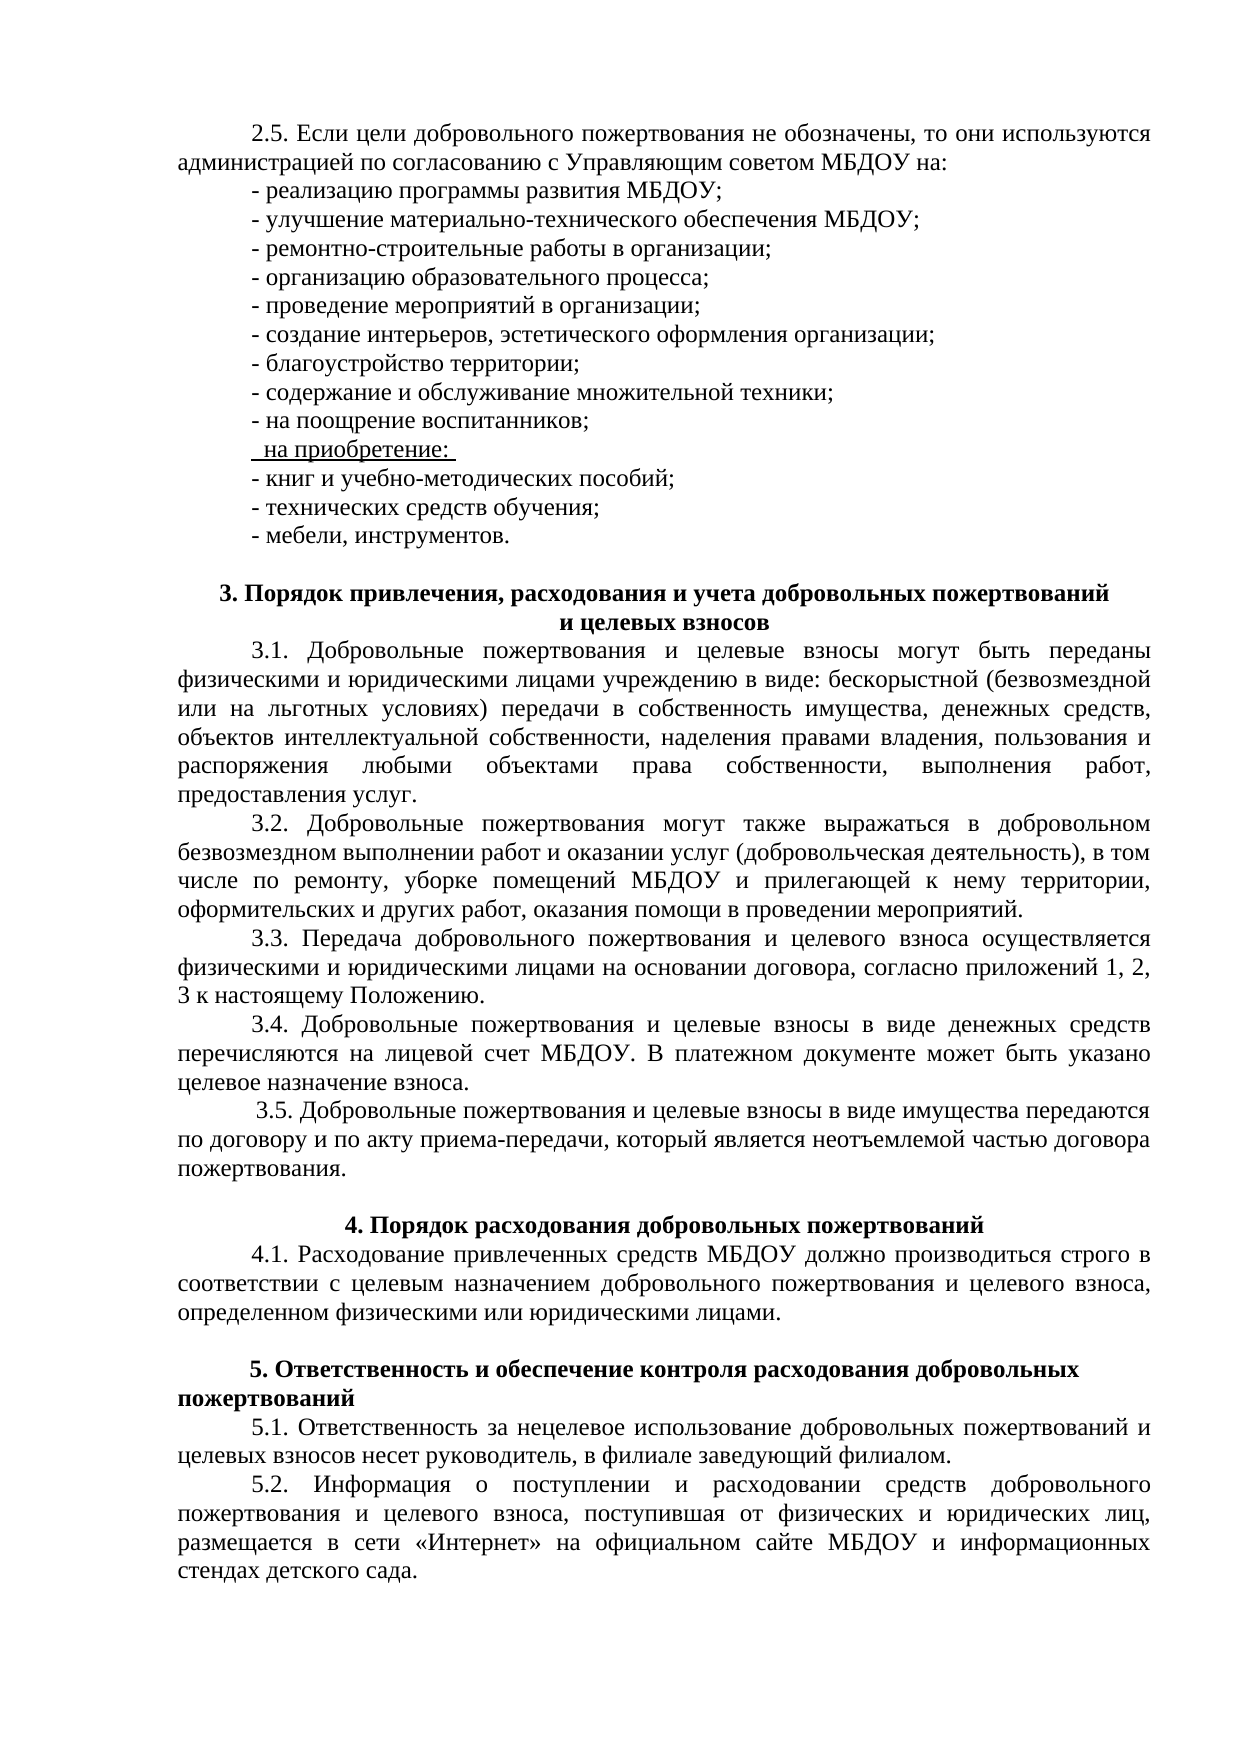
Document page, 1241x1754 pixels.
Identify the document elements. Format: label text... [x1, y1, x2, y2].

text - улучшение материально-технического обеспечения МБДОУ; [177, 204, 1152, 233]
text 3.2. Добровольные пожертвования могут также выражаться в добровольном безвозмездном выполнении работ и оказании услуг (добровольческая деятельность), в том числе по ремонту, уборке помещений МБДОУ и прилегающей к нему территории, оформительских и других работ, оказания помощи в проведении мероприятий. [177, 808, 1152, 923]
text 3. Порядок привлечения, расходования и учета добровольных пожертвований [177, 578, 1152, 607]
text - технических средств обучения; [177, 492, 1152, 521]
text - на поощрение воспитанников; [177, 406, 1152, 434]
text 2.5. Если цели добровольного пожертвования не обозначены, то они используются администрацией по согласованию с Управляющим советом МБДОУ на: [177, 118, 1152, 176]
text 5. Ответственность и обеспечение контроля расходования добровольных [177, 1354, 1152, 1383]
text 3.1. Добровольные пожертвования и целевые взносы могут быть переданы физическими и юридическими лицами учреждению в виде: бескорыстной (безвозмездной или на льготных условиях) передачи в собственность имущества, денежных средств, объектов интеллектуальной собственности, наделения правами владения, пользования и распоряжения любыми объектами права собственности, выполнения работ, предоставления услуг. [177, 636, 1152, 808]
text - организацию образовательного процесса; [177, 262, 1152, 291]
text - ремонтно-строительные работы в организации; [177, 233, 1152, 262]
text 4.1. Расходование привлеченных средств МБДОУ должно производиться строго в соответствии с целевым назначением добровольного пожертвования и целевого взноса, определенном физическими или юридическими лицами. [177, 1239, 1152, 1326]
text и целевых взносов [177, 607, 1152, 636]
text на приобретение: [177, 434, 1152, 463]
text - создание интерьеров, эстетического оформления организации; [177, 319, 1152, 348]
text пожертвований [177, 1383, 1152, 1412]
text - проведение мероприятий в организации; [177, 291, 1152, 319]
text - мебели, инструментов. [177, 521, 1152, 549]
text 3.3. Передача добровольного пожертвования и целевого взноса осуществляется физическими и юридическими лицами на основании договора, согласно приложений 1, 2, 3 к настоящему Положению. [177, 923, 1152, 1009]
text 5.2. Информация о поступлении и расходовании средств добровольного пожертвования и целевого взноса, поступившая от физических и юридических лиц, размещается в сети «Интернет» на официальном сайте МБДОУ и информационных стендах детского сада. [177, 1469, 1152, 1584]
text - реализацию программы развития МБДОУ; [177, 176, 1152, 204]
text - книг и учебно-методических пособий; [177, 463, 1152, 492]
text 3.4. Добровольные пожертвования и целевые взносы в виде денежных средств перечисляются на лицевой счет МБДОУ. В платежном документе может быть указано целевое назначение взноса. [177, 1009, 1152, 1096]
text 3.5. Добровольные пожертвования и целевые взносы в виде имущества передаются по договору и по акту приема-передачи, который является неотъемлемой частью договора пожертвования. [177, 1096, 1152, 1182]
text - благоустройство территории; [177, 348, 1152, 377]
text 4. Порядок расходования добровольных пожертвований [177, 1211, 1152, 1239]
text 5.1. Ответственность за нецелевое использование добровольных пожертвований и целевых взносов несет руководитель, в филиале заведующий филиалом. [177, 1412, 1152, 1469]
text - содержание и обслуживание множительной техники; [177, 377, 1152, 406]
